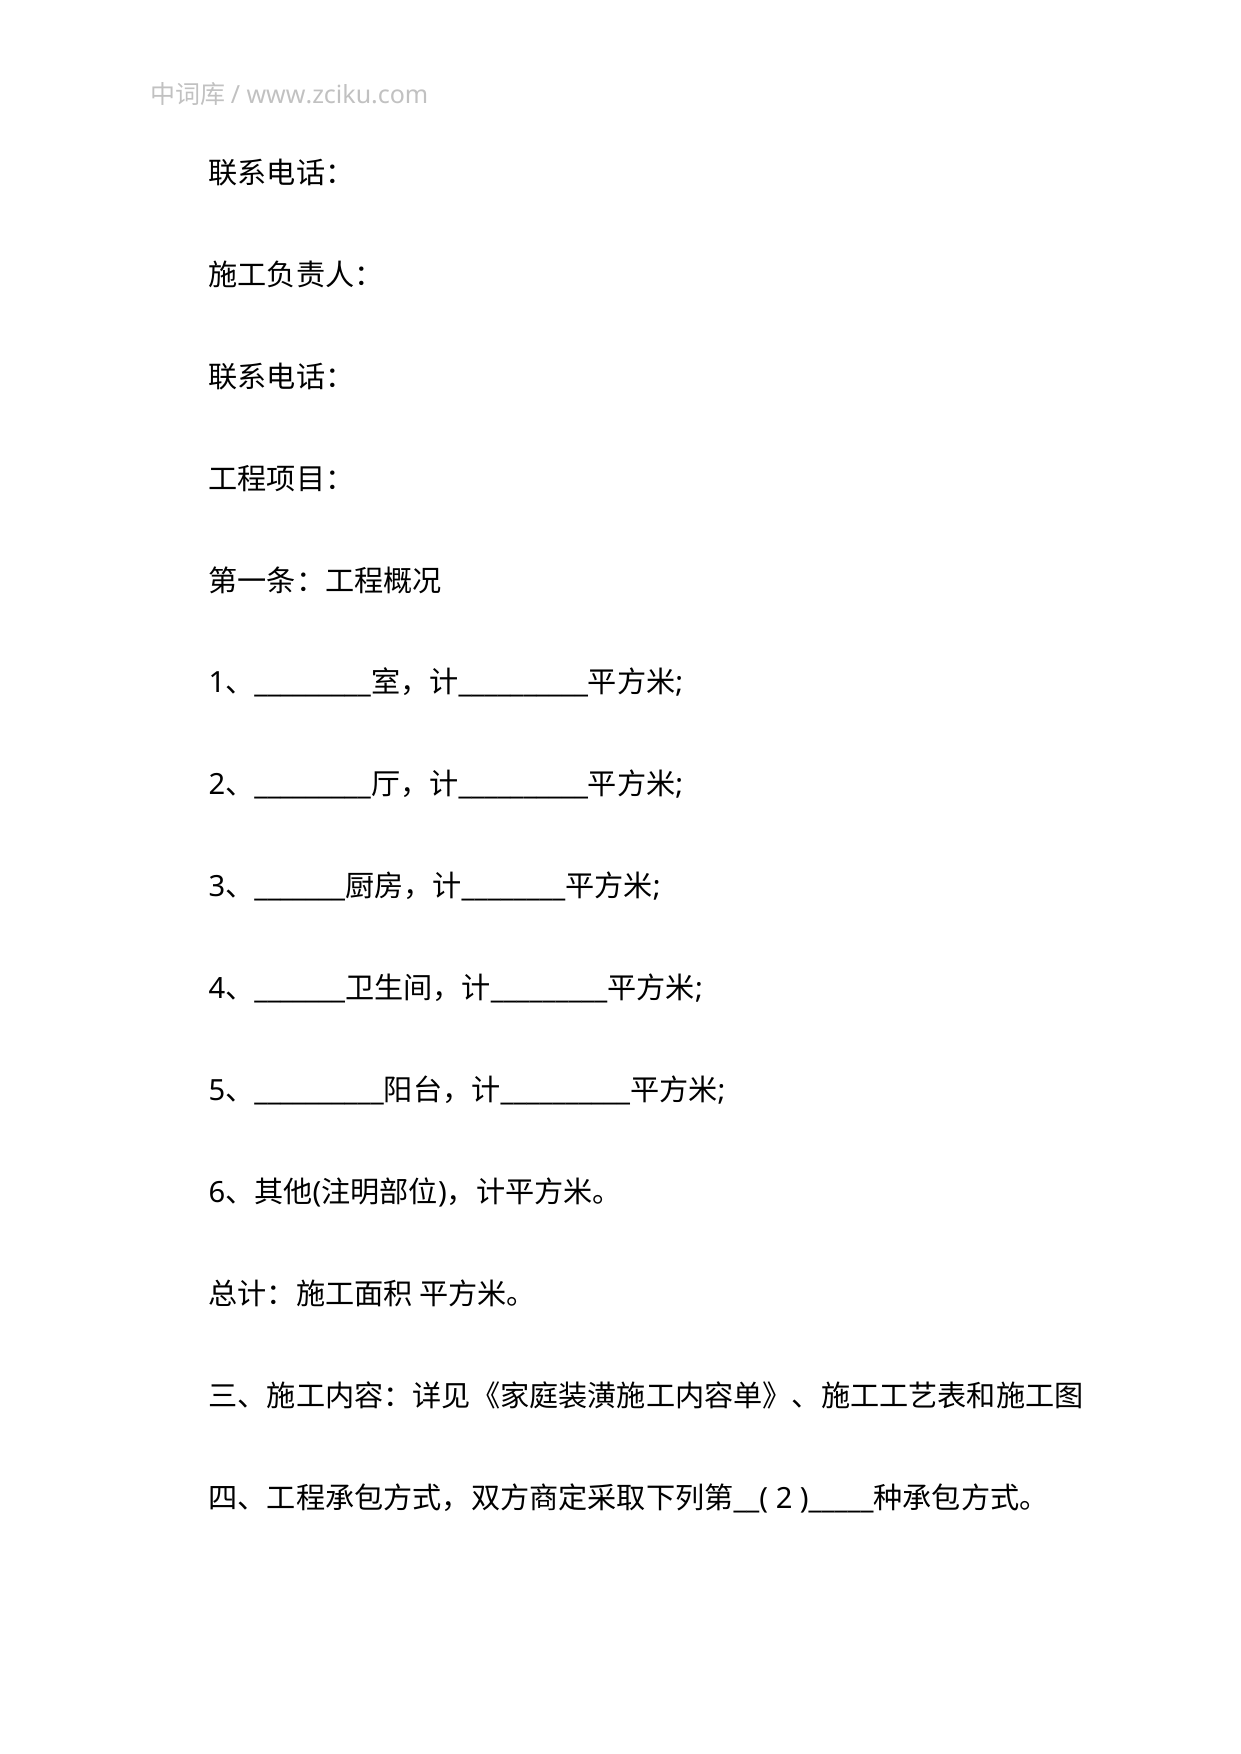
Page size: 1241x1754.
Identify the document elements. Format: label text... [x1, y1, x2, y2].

text 工程项目： [150, 455, 1090, 498]
text 三、施工内容：详见《家庭装潢施工内容单》、施工工艺表和施工图 [150, 1372, 1090, 1415]
text 4、_______卫生间，计_________平方米; [150, 965, 1090, 1007]
text 6、其他(注明部位)，计平方米。 [150, 1169, 1090, 1211]
text 2、_________厅，计__________平方米; [150, 761, 1090, 803]
text 四、工程承包方式，双方商定采取下列第__( 2 )_____种承包方式。 [150, 1474, 1090, 1517]
text 联系电话： [150, 353, 1090, 396]
text 1、_________室，计__________平方米; [150, 659, 1090, 701]
text 联系电话： [150, 150, 1090, 192]
text 总计：施工面积 平方米。 [150, 1271, 1090, 1313]
text 5、__________阳台，计__________平方米; [150, 1067, 1090, 1109]
text 施工负责人： [150, 252, 1090, 294]
text 第一条：工程概况 [150, 557, 1090, 599]
text 3、_______厨房，计________平方米; [150, 863, 1090, 905]
